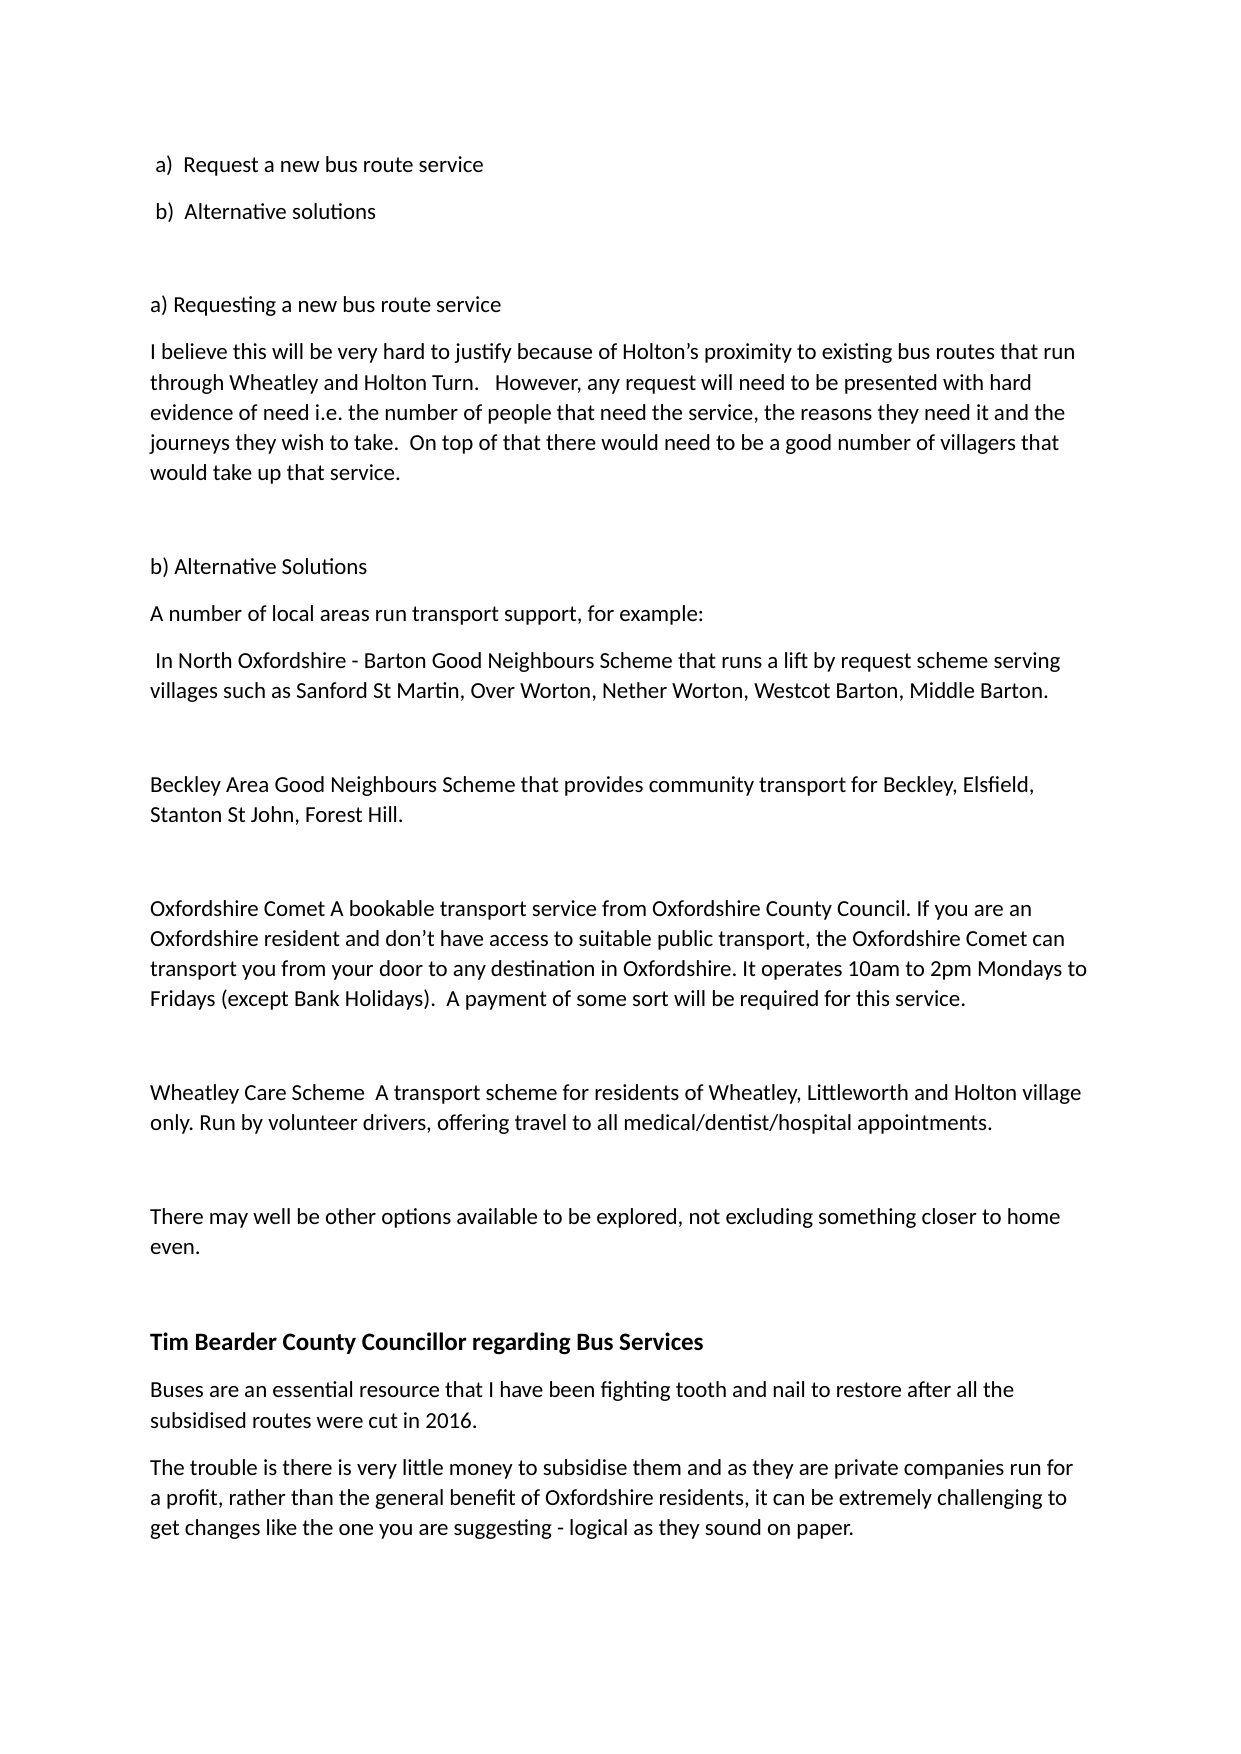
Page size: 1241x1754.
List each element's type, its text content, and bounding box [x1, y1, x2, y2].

text Buses are an essential resource that I have been fighting tooth and nail to restore after all the subsidised routes were cut in 2016. [150, 1376, 1090, 1434]
text The trouble is there is very little money to subsidise them and as they are private companies run for a profit, rather than the general benefit of Oxfordshire residents, it can be extremely challenging to get changes like the one you are suggesting - logical as they sound on paper. [150, 1453, 1090, 1541]
text Oxfordshire Comet A bookable transport service from Oxfordshire County Council. If you are an Oxfordshire resident and don’t have access to suitable public transport, the Oxfordshire Comet can transport you from your door to any destination in Oxfordshire. It operates 10am to 2pm Mondays to Fridays (except Bank Holidays). A payment of some sort will be required for this service. [150, 894, 1090, 1012]
text a) Requesting a new bus route service [150, 291, 1090, 319]
text b) Alternative Solutions [150, 552, 1090, 580]
text a) Request a new bus route service [150, 150, 1090, 178]
text Wheatley Care Scheme A transport scheme for residents of Wheatley, Littleworth and Holton village only. Run by volunteer drivers, offering travel to all medical/dentist/hospital appointments. [150, 1078, 1090, 1136]
text I believe this will be very hard to justify because of Holton’s proximity to existing bus routes that run through Wheatley and Holton Turn. However, any request will need to be presented with hard evidence of need i.e. the number of people that need the service, the reasons they need it and the journeys they wish to take. On top of that there would need to be a good number of villagers that would take up that service. [150, 337, 1090, 486]
text b) Alternative solutions [150, 197, 1090, 225]
text Beckley Area Good Neighbours Scheme that provides community transport for Beckley, Elsfield, Stanton St John, Forest Hill. [150, 770, 1090, 828]
text There may well be other options available to be explored, not excluding something closer to home even. [150, 1202, 1090, 1260]
text Tim Bearder County Councillor regarding Bus Services [150, 1326, 1090, 1357]
text A number of local areas run transport support, for example: [150, 599, 1090, 627]
text In North Oxfordshire - Barton Good Neighbours Scheme that runs a lift by request scheme serving villages such as Sanford St Martin, Over Worton, Nether Worton, Westcot Barton, Middle Barton. [150, 646, 1090, 704]
